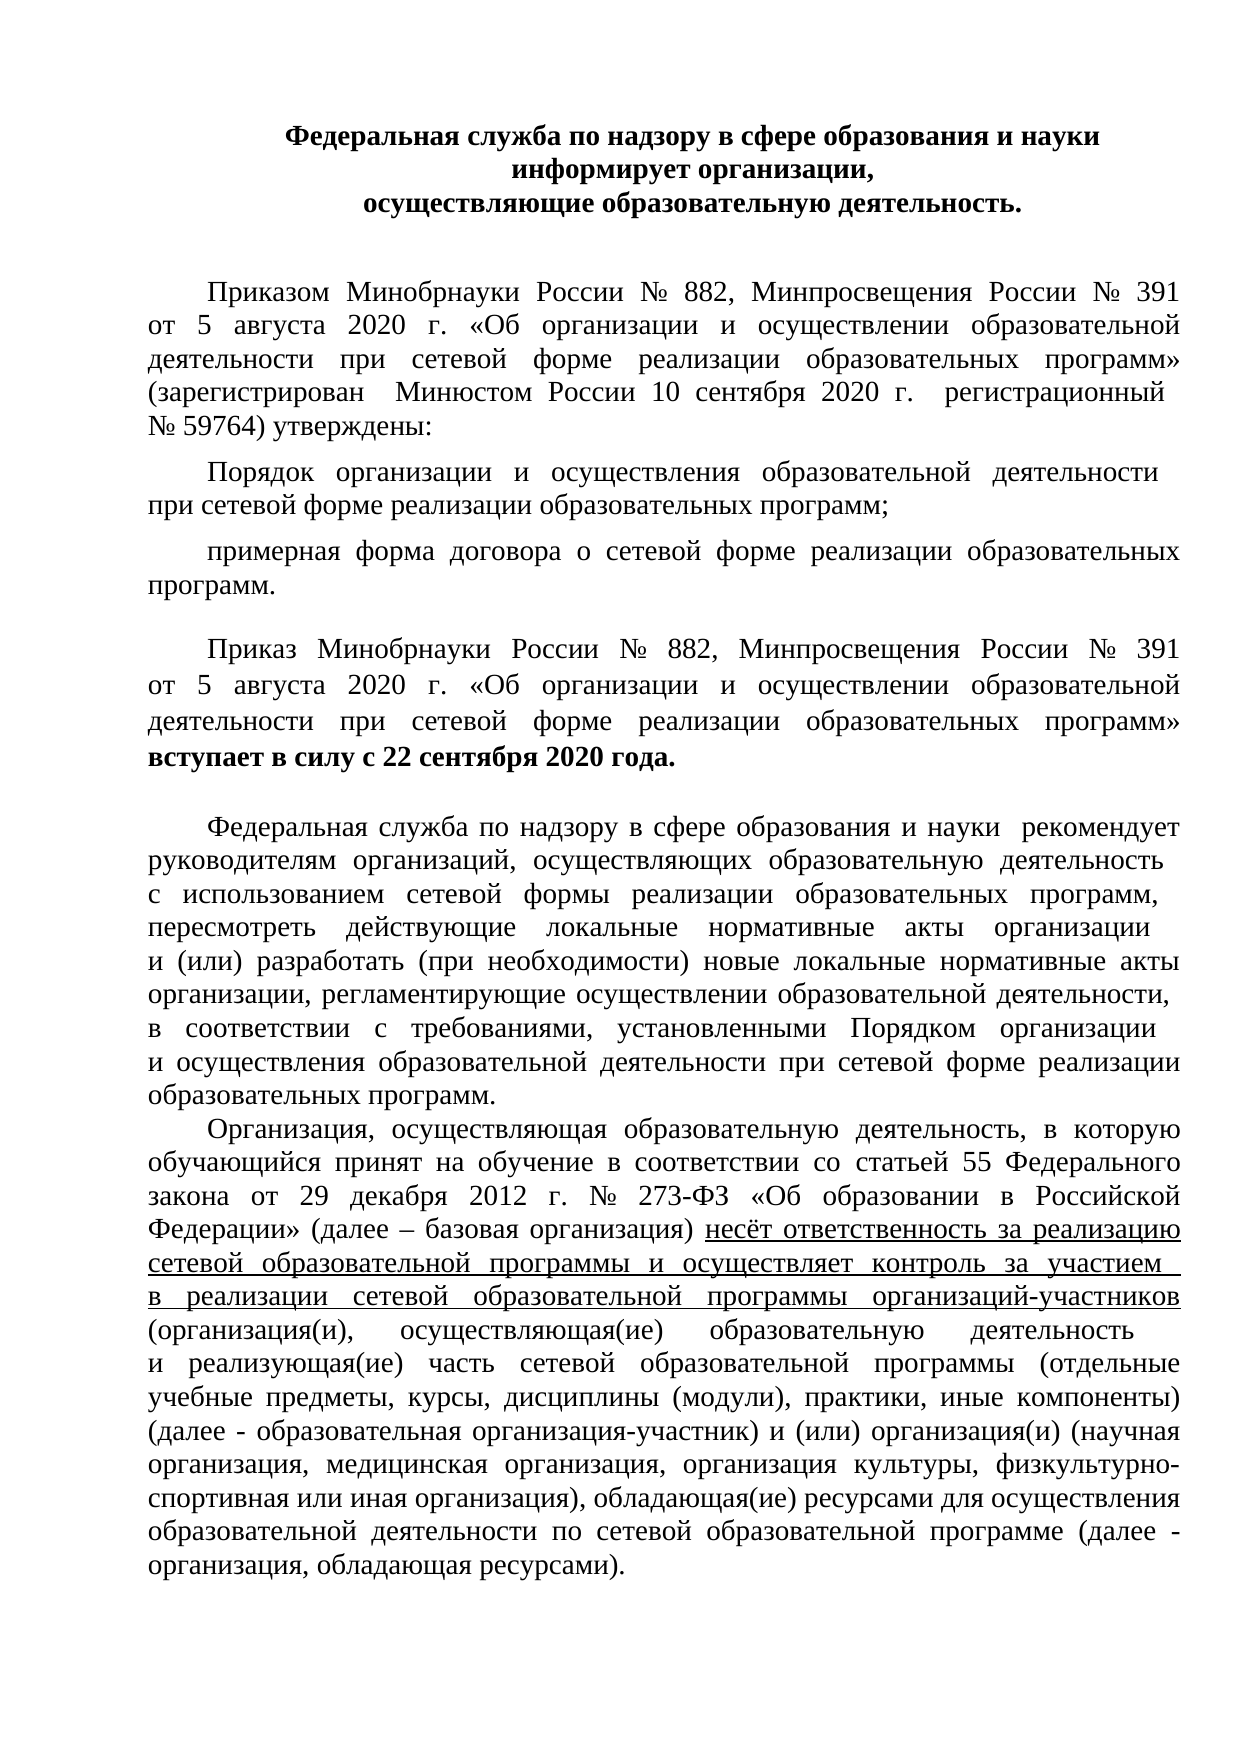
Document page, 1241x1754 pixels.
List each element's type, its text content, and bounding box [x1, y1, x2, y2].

text Организация, осуществляющая образовательную деятельность, в которую обучающийся принят на обучение в соответствии со статьей 55 Федерального закона от 29 декабря 2012 г. № 273-ФЗ «Об образовании в Российской Федерации» (далее – базовая организация) несёт ответственность за реализацию сетевой образовательной программы и осуществляет контроль за участием в реализации сетевой образовательной программы организаций-участников (организация(и), осуществляющая(ие) образовательную деятельность и реализующая(ие) часть сетевой образовательной программы (отдельные учебные предметы, курсы, дисциплины (модули), практики, иные компоненты) (далее - образовательная организация-участник) и (или) организация(и) (научная организация, медицинская организация, организация культуры, физкультурно-спортивная или иная организация), обладающая(ие) ресурсами для осуществления образовательной деятельности по сетевой образовательной программе (далее - организация, обладающая ресурсами). [148, 1309, 1181, 1580]
text Приказом Минобрнауки России № 882, Минпросвещения России № 391 от 5 августа 2020 г. «Об организации и осуществлении образовательной деятельности при сетевой форме реализации образовательных программ» (зарегистрирован Минюстом России 10 сентября 2020 г. регистрационный № 59764) утверждены: [148, 274, 1181, 441]
text Федеральная служба по надзору в сфере образования и науки рекомендует руководителям организаций, осуществляющих образовательную деятельность с использованием сетевой формы реализации образовательных программ, пересмотреть действующие локальные нормативные акты организации и (или) разработать (при необходимости) новые локальные нормативные акты организации, регламентирующие осуществлении образовательной деятельности, в соответствии с требованиями, установленными Порядком организации и осуществления образовательной деятельности при сетевой форме реализации образовательных программ. [148, 809, 1181, 1111]
text Приказ Минобрнауки России № 882, Минпросвещения России № 391 от 5 августа 2020 г. «Об организации и осуществлении образовательной деятельности при сетевой форме реализации образовательных программ» вступает в силу с 22 сентября 2020 года. [148, 631, 1181, 773]
text осуществляющие образовательную деятельность. [204, 185, 1181, 219]
text примерная форма договора о сетевой форме реализации образовательных программ. [148, 533, 1181, 601]
text Порядок организации и осуществления образовательной деятельности при сетевой форме реализации образовательных программ; [148, 454, 1181, 521]
text Федеральная служба по надзору в сфере образования и науки [204, 118, 1181, 152]
text информирует организации, [204, 152, 1181, 185]
text Организация, осуществляющая образовательную деятельность, в которую обучающийся принят на обучение в соответствии со статьей 55 Федерального закона от 29 декабря 2012 г. № 273-ФЗ «Об образовании в Российской Федерации» (далее – базовая организация) несёт ответственность за реализацию сетевой образовательной программы и осуществляет контроль за участием в реализации сетевой образовательной программы организаций-участников (организация(и), осуществляющая(ие) образовательную деятельность и реализующая(ие) часть сетевой образовательной программы (отдельные учебные предметы, курсы, дисциплины (модули), практики, иные компоненты) (далее - образовательная организация-участник) и (или) организация(и) (научная организация, медицинская организация, организация культуры, физкультурно-спортивная или иная организация), обладающая(ие) ресурсами для осуществления образовательной деятельности по сетевой образовательной программе (далее - организация, обладающая ресурсами). [148, 1111, 1181, 1274]
